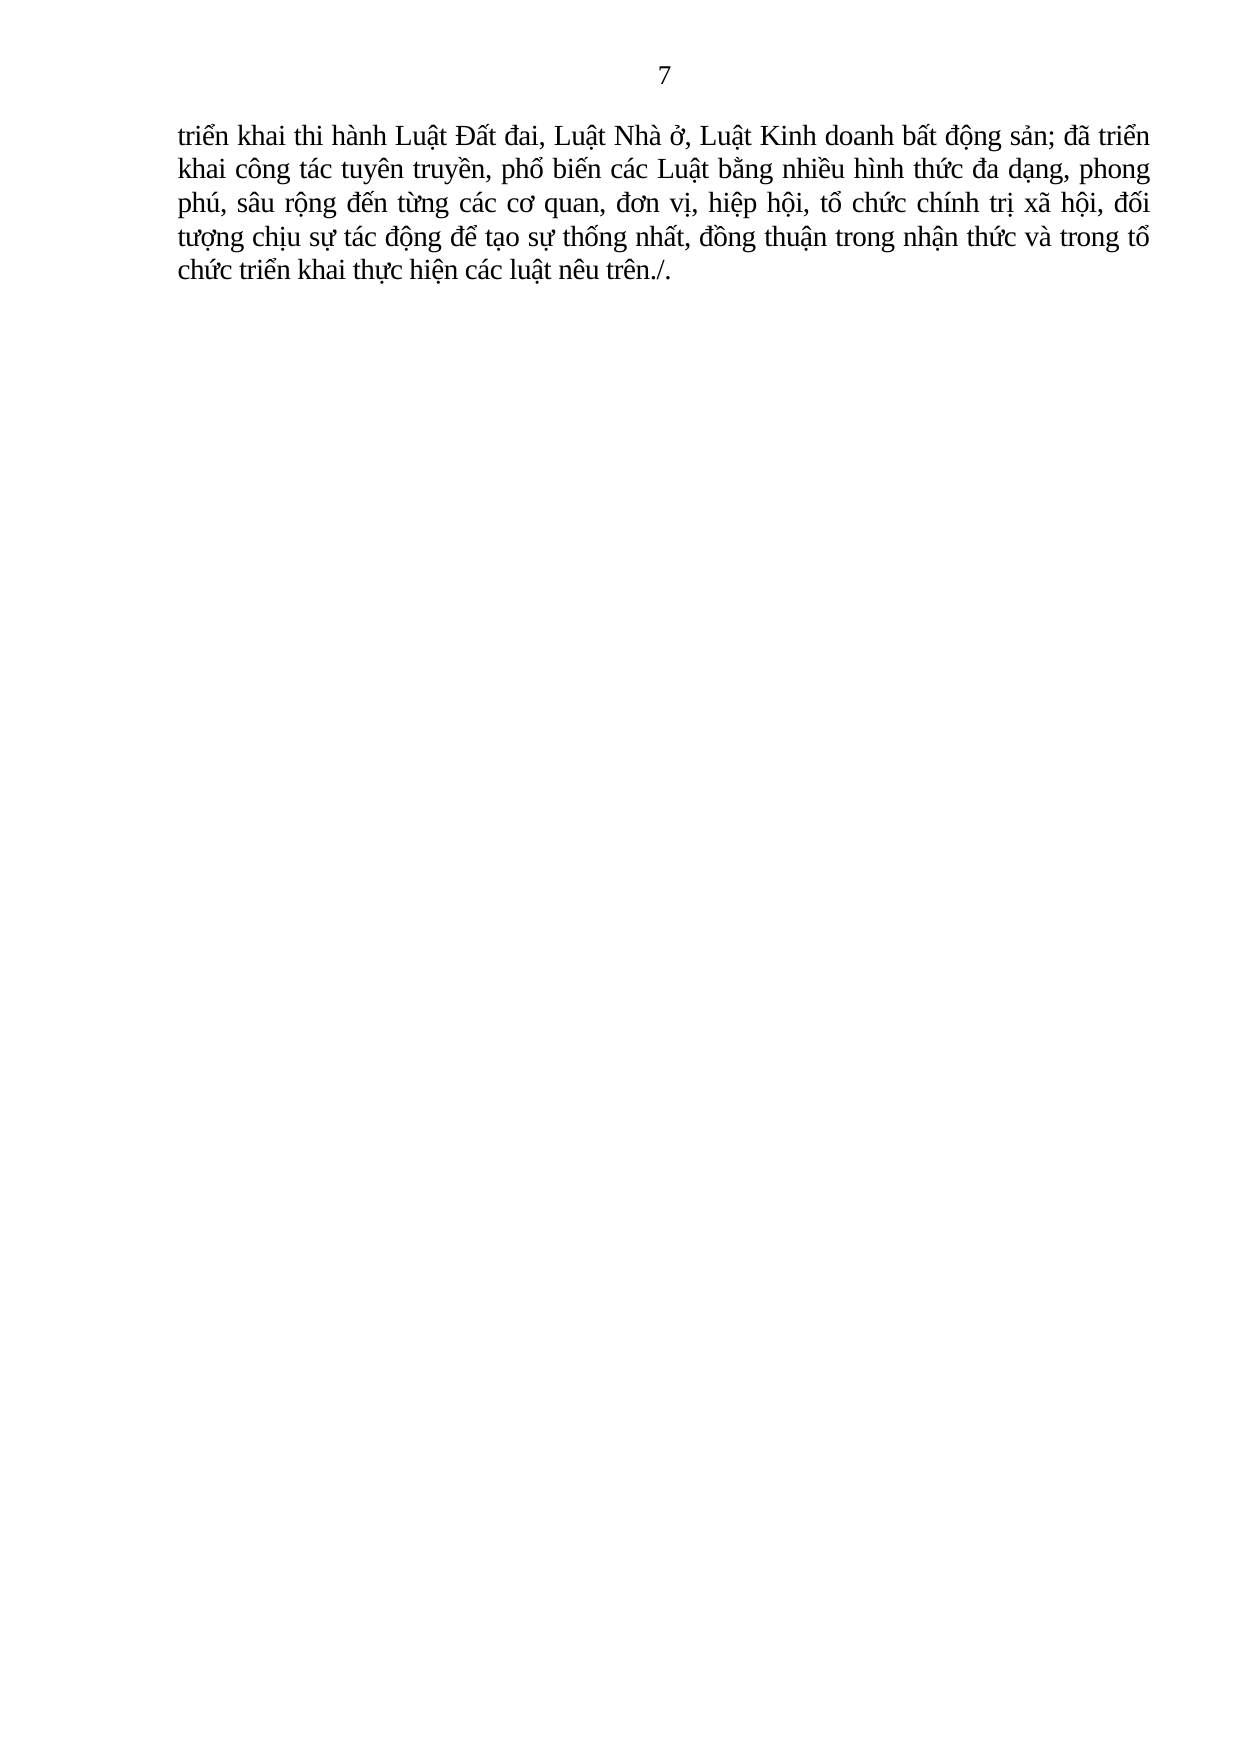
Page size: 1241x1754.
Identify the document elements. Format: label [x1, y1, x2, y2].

text [177, 118, 1152, 286]
